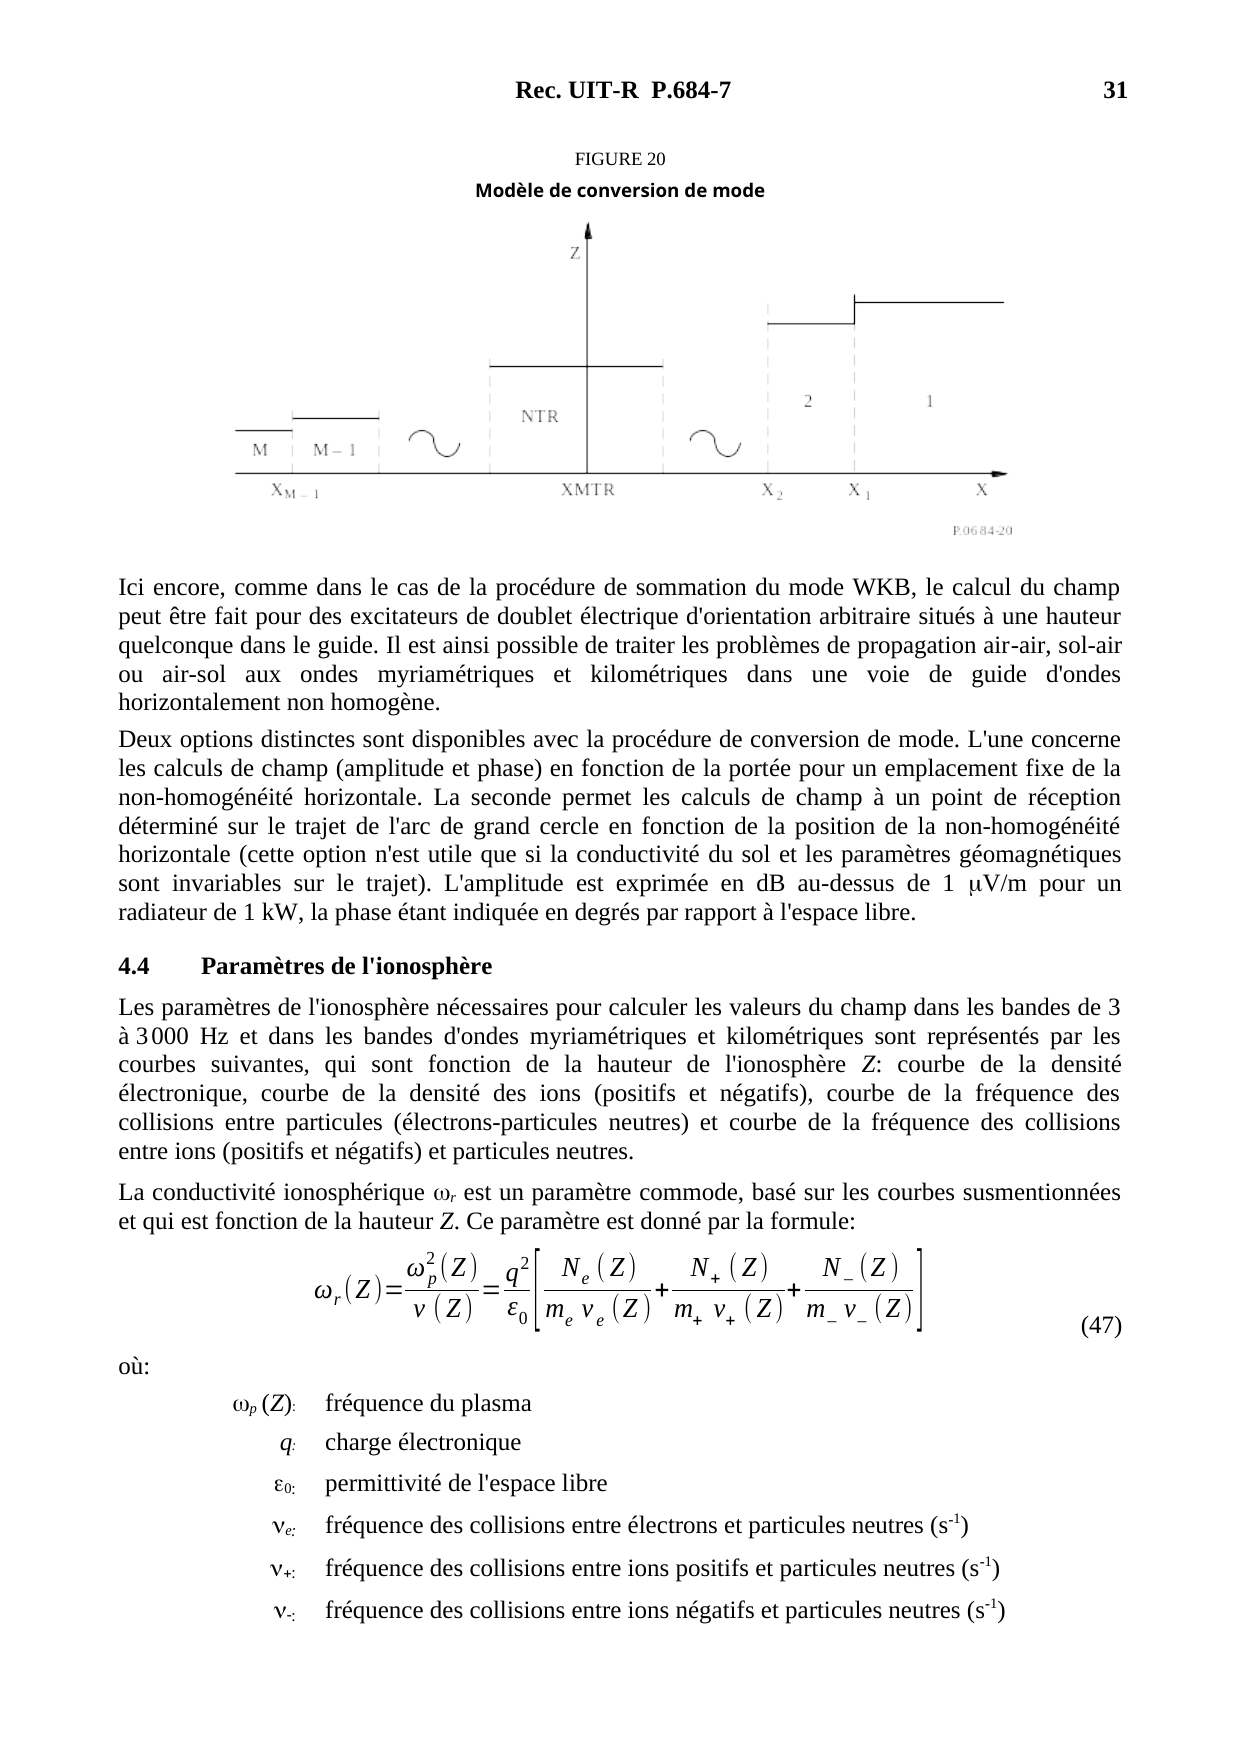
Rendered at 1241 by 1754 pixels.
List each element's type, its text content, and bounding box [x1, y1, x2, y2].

text Figure 20 [118, 148, 1122, 169]
text 0: permittivité de l'espace libre [118, 1464, 1122, 1498]
text : fréquence des collisions entre ions positifs et particules neutres (s1) [118, 1549, 1122, 1583]
title Modèle de conversion de mode [118, 178, 1122, 203]
text où: [118, 1351, 1122, 1380]
text p (Z): fréquence du plasma [118, 1388, 1122, 1419]
text e: fréquence des collisions entre électrons et particules neutres (s1) [118, 1507, 1122, 1541]
text La conductivité ionosphérique r est un paramètre commode, basé sur les courbes susmentionnées et qui est fonction de la hauteur Z. Ce paramètre est donné par la formule: [118, 1177, 1122, 1234]
text (47) [118, 1247, 1122, 1339]
text q: charge électronique [118, 1427, 1122, 1456]
text : fréquence des collisions entre ions négatifs et particules neutres (s1) [118, 1592, 1122, 1626]
text Les paramètres de l'ionosphère nécessaires pour calculer les valeurs du champ dans les bandes de 3 à 3 000 Hz et dans les bandes d'ondes myriamétriques et kilométriques sont représentés par les courbes suivantes, qui sont fonction de la hauteur de l'ionosphère Z: courbe de la densité électronique, courbe de la densité des ions (positifs et négatifs), courbe de la fréquence des collisions entre particules (électrons-particules neutres) et courbe de la fréquence des collisions entre ions (positifs et négatifs) et particules neutres. [118, 992, 1122, 1164]
subtitle 4.4 Paramètres de l'ionosphère [118, 951, 1122, 979]
title Ici encore, comme dans le cas de la procédure de sommation du mode WKB, le calcul du champ peut être fait pour des excitateurs de doublet électrique d'orientation arbitraire situés à une hauteur quelconque dans le guide. Il est ainsi possible de traiter les problèmes de propagation air-air, sol-air ou air-sol aux ondes myriamétriques et kilométriques dans une voie de guide d'ondes horizontalement non homogène. [118, 572, 1122, 716]
text Deux options distinctes sont disponibles avec la procédure de conversion de mode. L'une concerne les calculs de champ (amplitude et phase) en fonction de la portée pour un emplacement fixe de la non-homogénéité horizontale. La seconde permet les calculs de champ à un point de réception déterminé sur le trajet de l'arc de grand cercle en fonction de la position de la non-homogénéité horizontale (cette option n'est utile que si la conductivité du sol et les paramètres géomagnétiques sont invariables sur le trajet). L'amplitude est exprimée en dB au-dessus de 1 V/m pour un radiateur de 1 kW, la phase étant indiquée en degrés par rapport à l'espace libre. [118, 724, 1122, 926]
